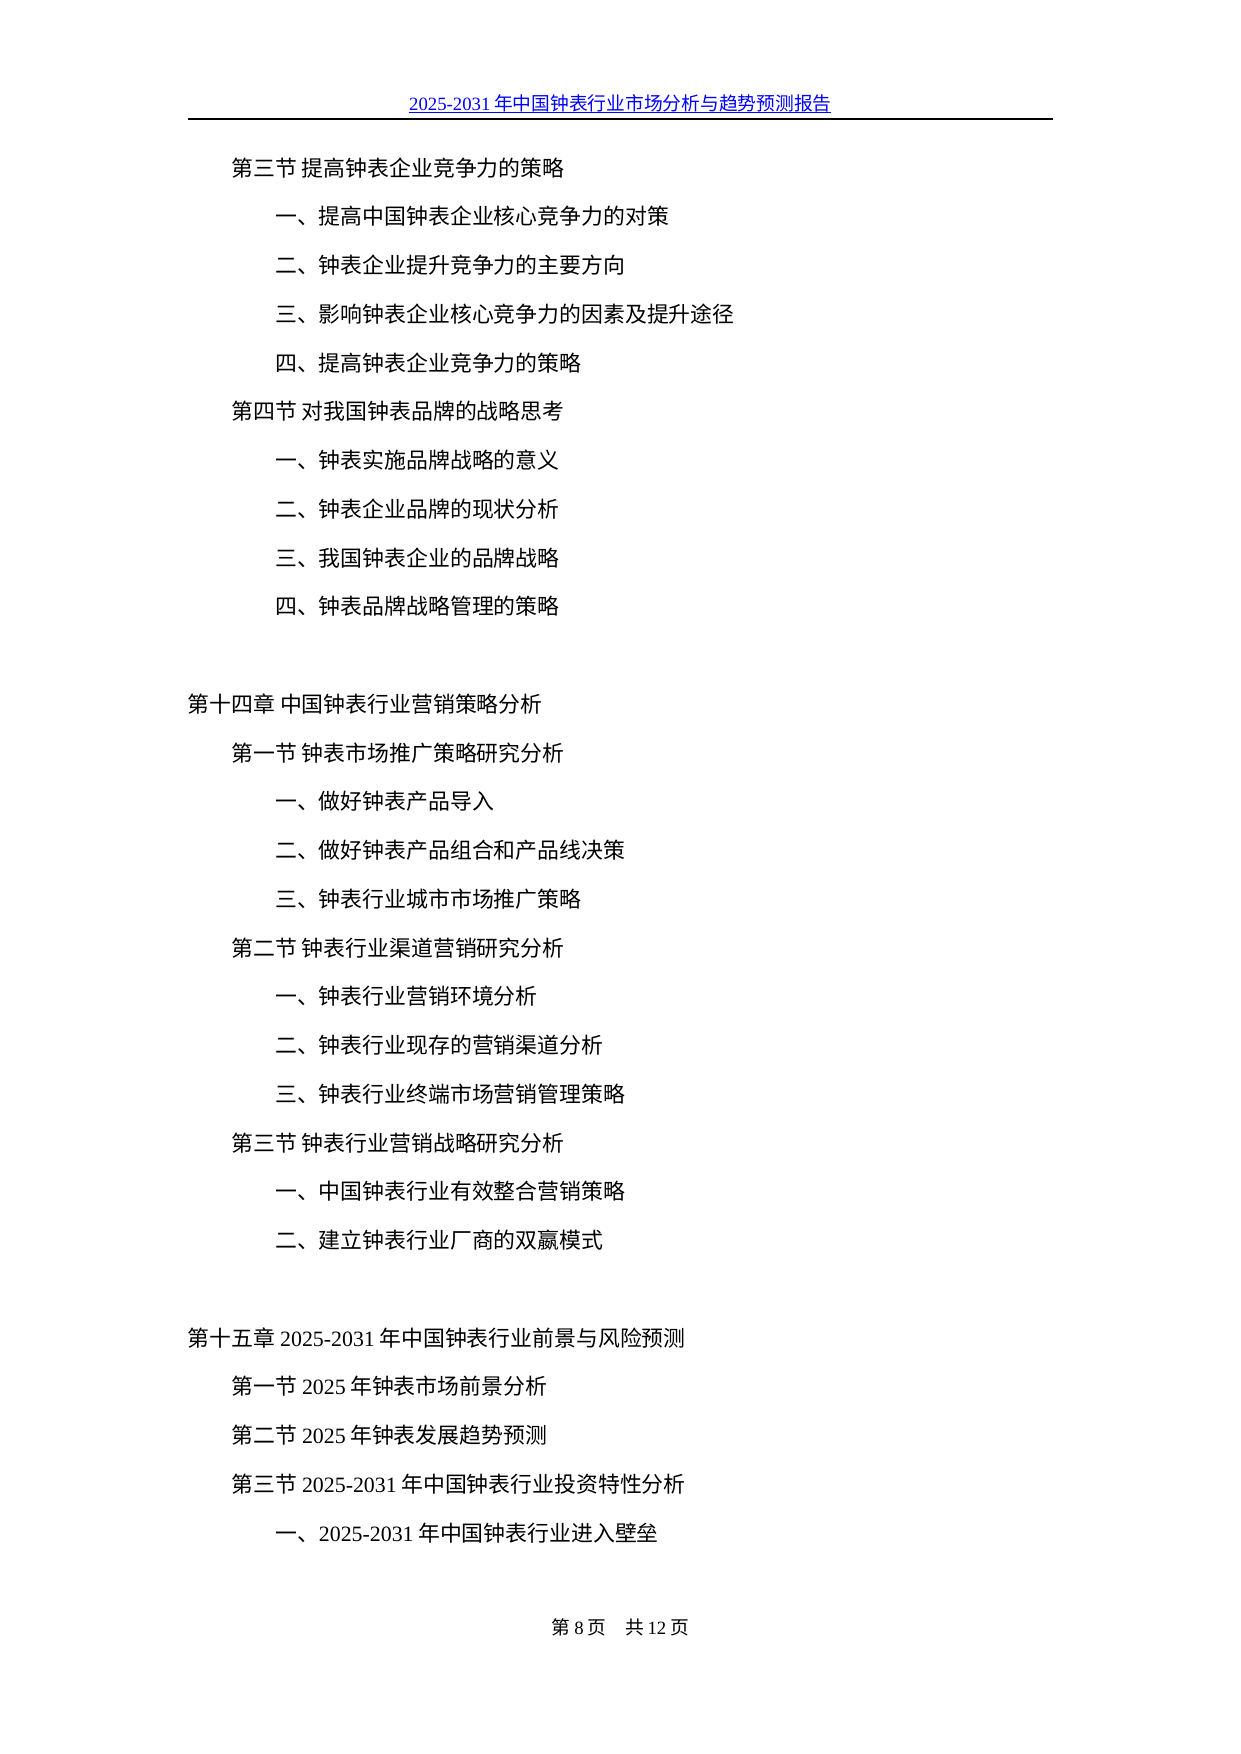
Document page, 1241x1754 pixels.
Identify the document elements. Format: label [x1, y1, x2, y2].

text [187, 150, 1053, 1548]
